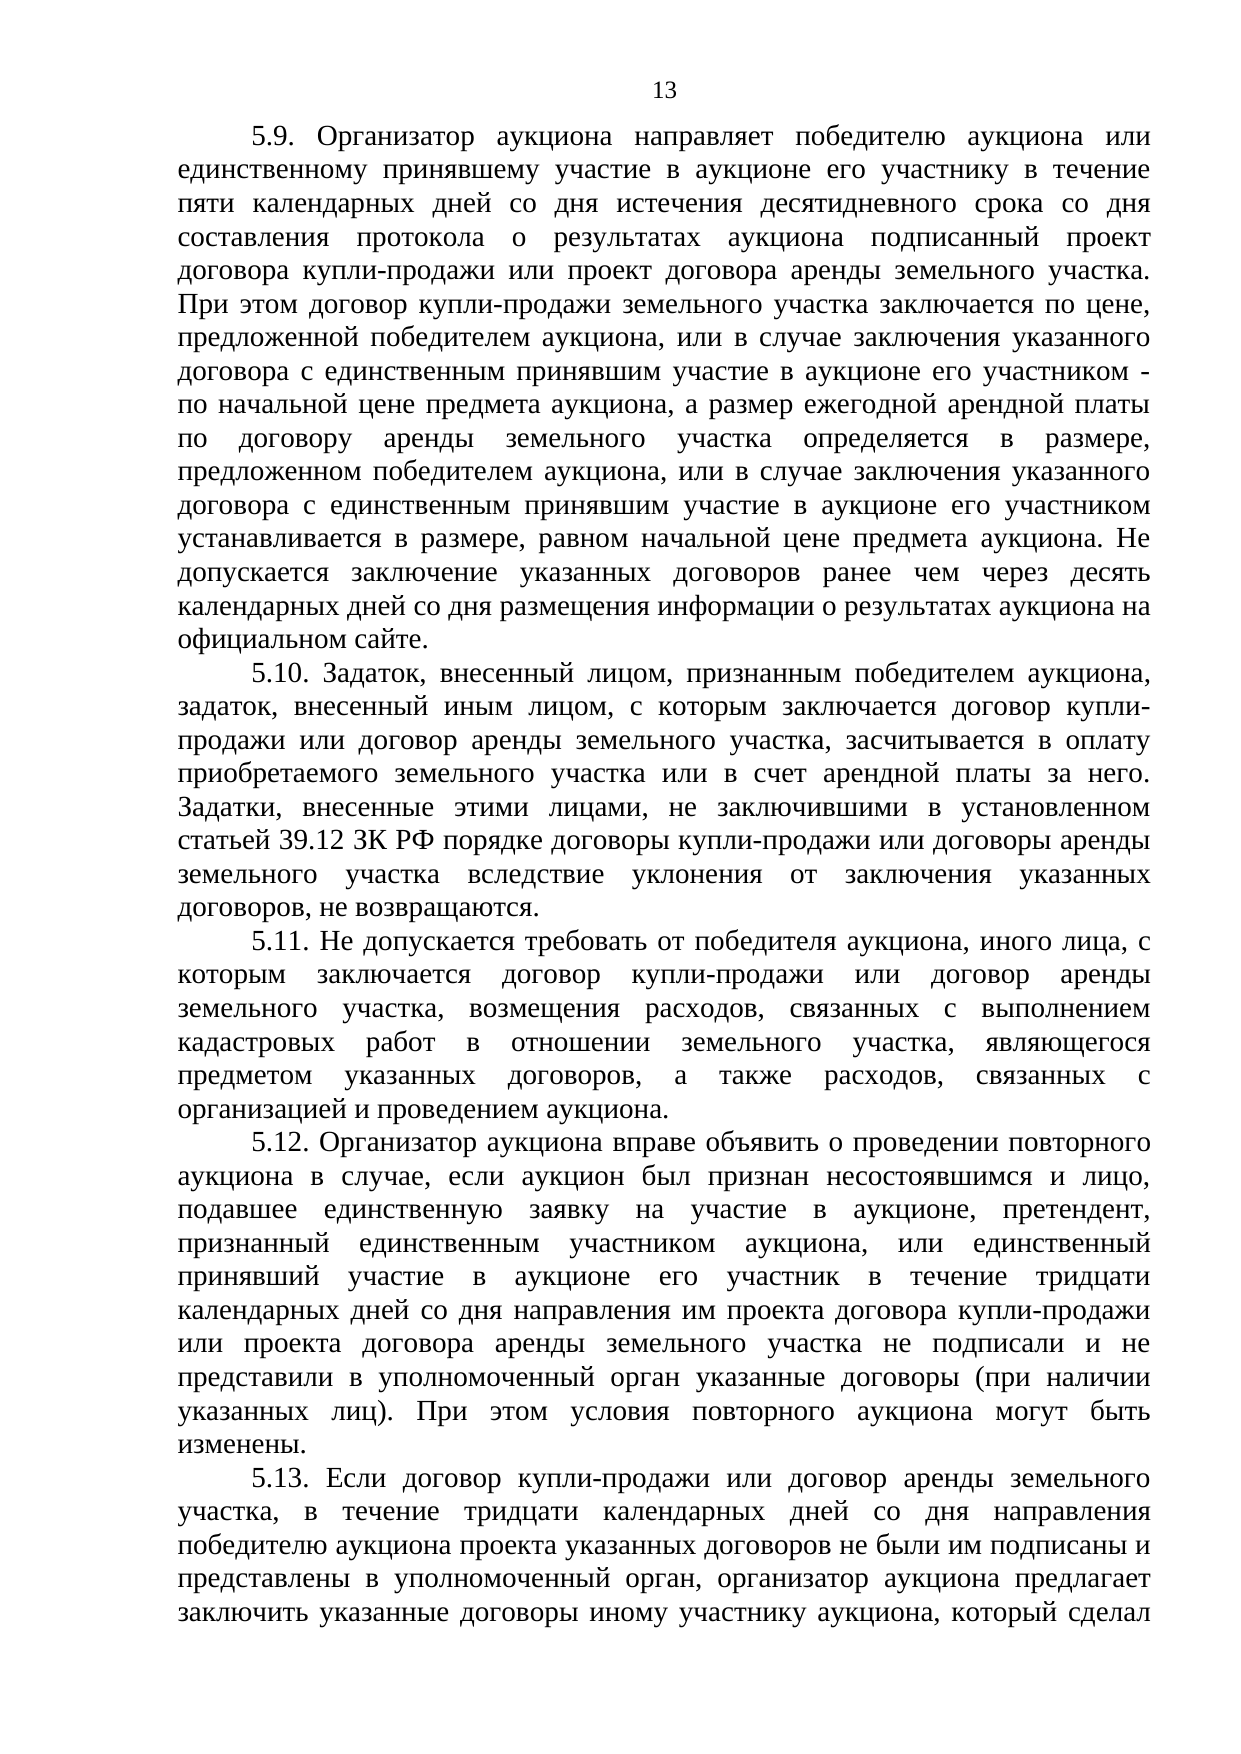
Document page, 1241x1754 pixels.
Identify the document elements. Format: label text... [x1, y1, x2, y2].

text 5.11. Не допускается требовать от победителя аукциона, иного лица, с которым заключается договор купли-продажи или договор аренды земельного участка, возмещения расходов, связанных с выполнением кадастровых работ в отношении земельного участка, являющегося предметом указанных договоров, а также расходов, связанных с организацией и проведением аукциона. [177, 923, 1152, 1124]
text 5.12. Организатор аукциона вправе объявить о проведении повторного аукциона в случае, если аукцион был признан несостоявшимся и лицо, подавшее единственную заявку на участие в аукционе, претендент, признанный единственным участником аукциона, или единственный принявший участие в аукционе его участник в течение тридцати календарных дней со дня направления им проекта договора купли-продажи или проекта договора аренды земельного участка не подписали и не представили в уполномоченный орган указанные договоры (при наличии указанных лиц). При этом условия повторного аукциона могут быть изменены. [177, 1124, 1152, 1460]
text 5.10. Задаток, внесенный лицом, признанным победителем аукциона, задаток, внесенный иным лицом, с которым заключается договор купли-продажи или договор аренды земельного участка, засчитывается в оплату приобретаемого земельного участка или в счет арендной платы за него. Задатки, внесенные этими лицами, не заключившими в установленном статьей 39.12 ЗК РФ порядке договоры купли-продажи или договоры аренды земельного участка вследствие уклонения от заключения указанных договоров, не возвращаются. [177, 655, 1152, 923]
text 5.9. Организатор аукциона направляет победителю аукциона или единственному принявшему участие в аукционе его участнику в течение пяти календарных дней со дня истечения десятидневного срока со дня составления протокола о результатах аукциона подписанный проект договора купли-продажи или проект договора аренды земельного участка. При этом договор купли-продажи земельного участка заключается по цене, предложенной победителем аукциона, или в случае заключения указанного договора с единственным принявшим участие в аукционе его участником - по начальной цене предмета аукциона, а размер ежегодной арендной платы по договору аренды земельного участка определяется в размере, предложенном победителем аукциона, или в случае заключения указанного договора с единственным принявшим участие в аукционе его участником устанавливается в размере, равном начальной цене предмета аукциона. Не допускается заключение указанных договоров ранее чем через десять календарных дней со дня размещения информации о результатах аукциона на официальном сайте. [177, 118, 1152, 655]
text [177, 1460, 1152, 1627]
